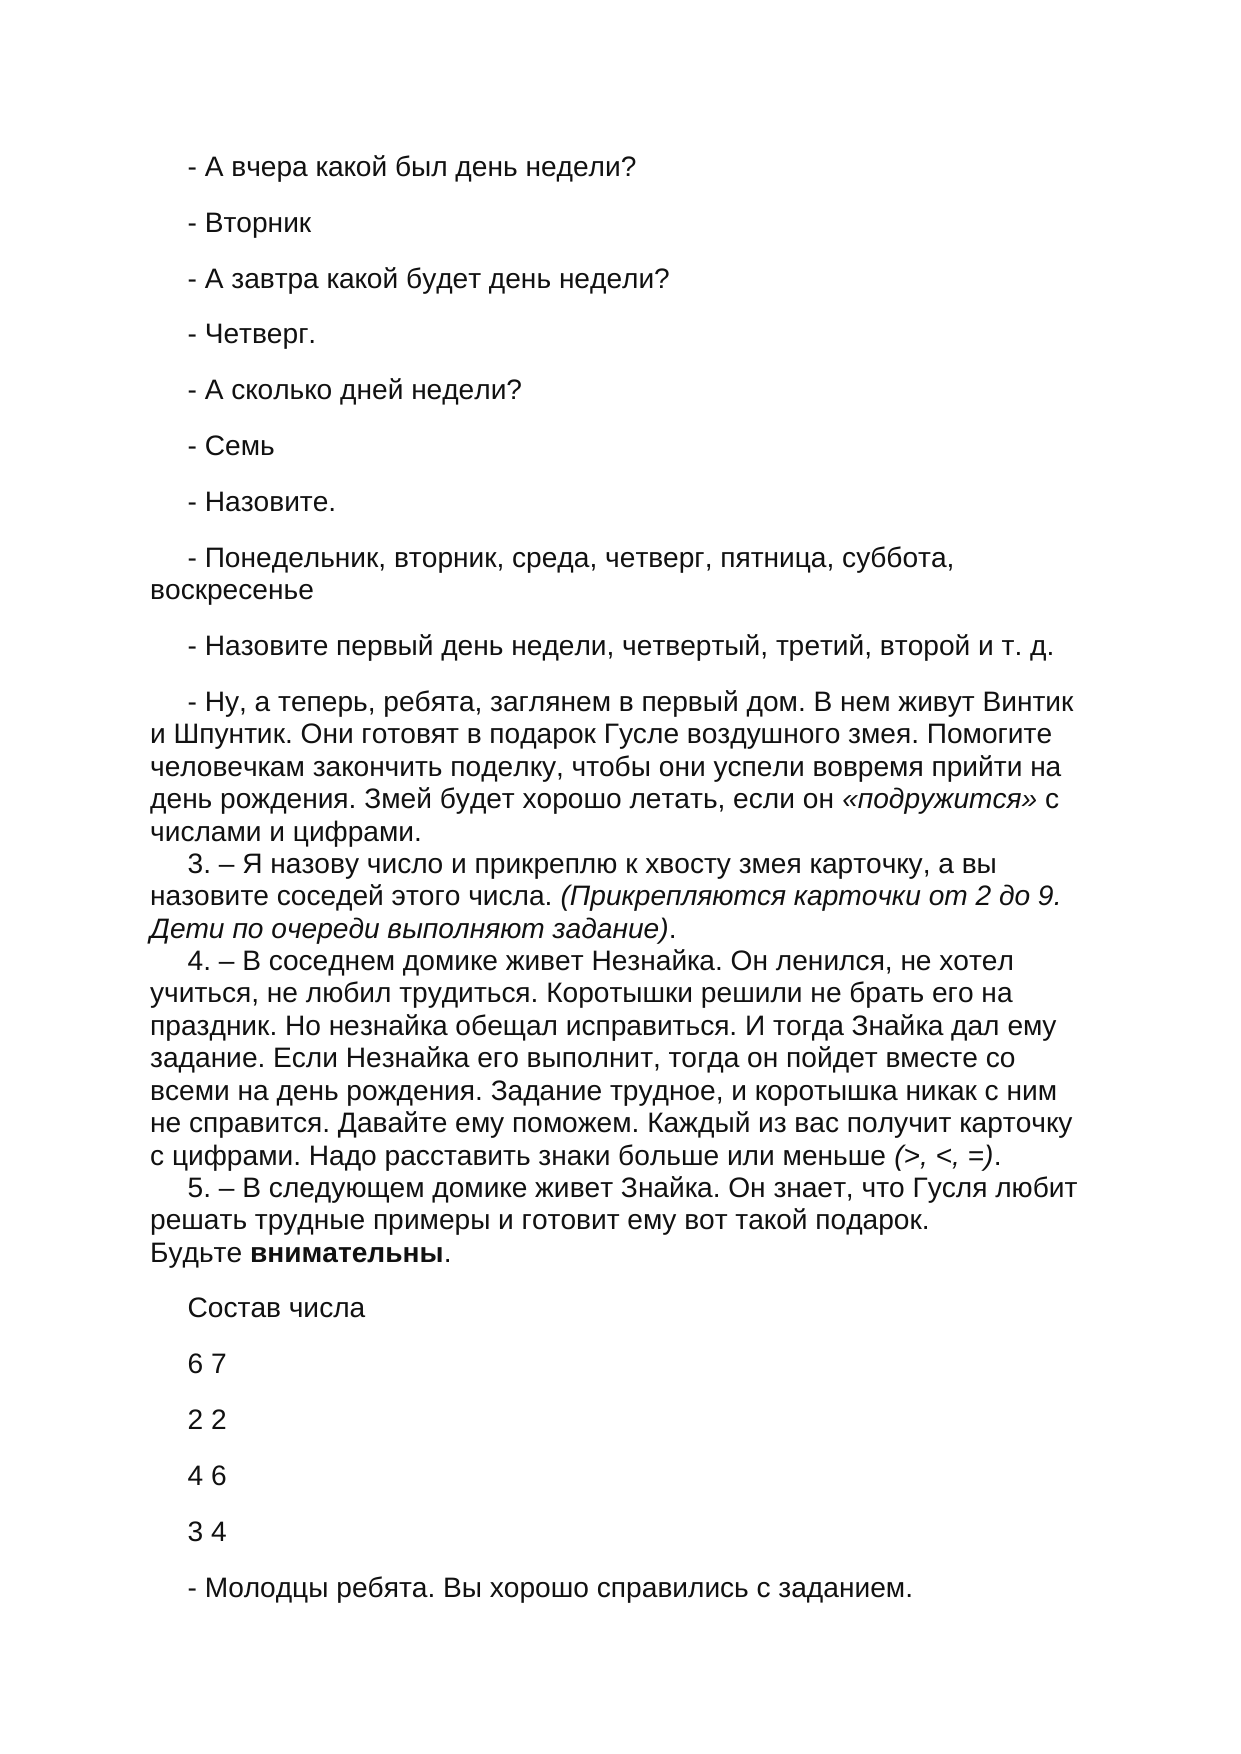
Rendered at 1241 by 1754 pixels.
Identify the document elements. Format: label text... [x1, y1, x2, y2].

text 4. – В соседнем домике живет Незнайка. Он ленился, не хотел учиться, не любил трудиться. Коротышки решили не брать его на праздник. Но незнайка обещал исправиться. И тогда Знайка дал ему задание. Если Незнайка его выполнит, тогда он пойдет вместе со всеми на день рождения. Задание трудное, и коротышка никак с ним не справится. Давайте ему поможем. Каждый из вас получит карточку с цифрами. Надо расставить знаки больше или меньше (>, <, =). [150, 944, 1090, 1171]
text - Понедельник, вторник, среда, четверг, пятница, суббота, воскресенье [150, 541, 1090, 606]
text - Молодцы ребята. Вы хорошо справились с заданием. [150, 1571, 1090, 1603]
text - А сколько дней недели? [150, 373, 1090, 406]
text - Ну, а теперь, ребята, заглянем в первый дом. В нем живут Винтик и Шпунтик. Они готовят в подарок Гусле воздушного змея. Помогите человечкам закончить поделку, чтобы они успели вовремя прийти на день рождения. Змей будет хорошо летать, если он «подружится» с числами и цифрами. [150, 685, 1090, 847]
text 6 7 [150, 1347, 1090, 1380]
text - А вчера какой был день недели? [150, 150, 1090, 182]
text Состав числа [150, 1291, 1090, 1324]
text - Вторник [150, 206, 1090, 238]
text 3. – Я назову число и прикреплю к хвосту змея карточку, а вы назовите соседей этого числа. (Прикрепляются карточки от 2 до 9. Дети по очереди выполняют задание). [150, 847, 1090, 944]
text 5. – В следующем домике живет Знайка. Он знает, что Гусля любит решать трудные примеры и готовит ему вот такой подарок. Будьте внимательны. [150, 1171, 1090, 1268]
text - Назовите. [150, 485, 1090, 517]
text - А завтра какой будет день недели? [150, 262, 1090, 294]
text - Назовите первый день недели, четвертый, третий, второй и т. д. [150, 629, 1090, 661]
text 3 4 [150, 1515, 1090, 1547]
text - Четверг. [150, 317, 1090, 350]
text 2 2 [150, 1403, 1090, 1436]
text 4 6 [150, 1459, 1090, 1491]
text - Семь [150, 429, 1090, 462]
